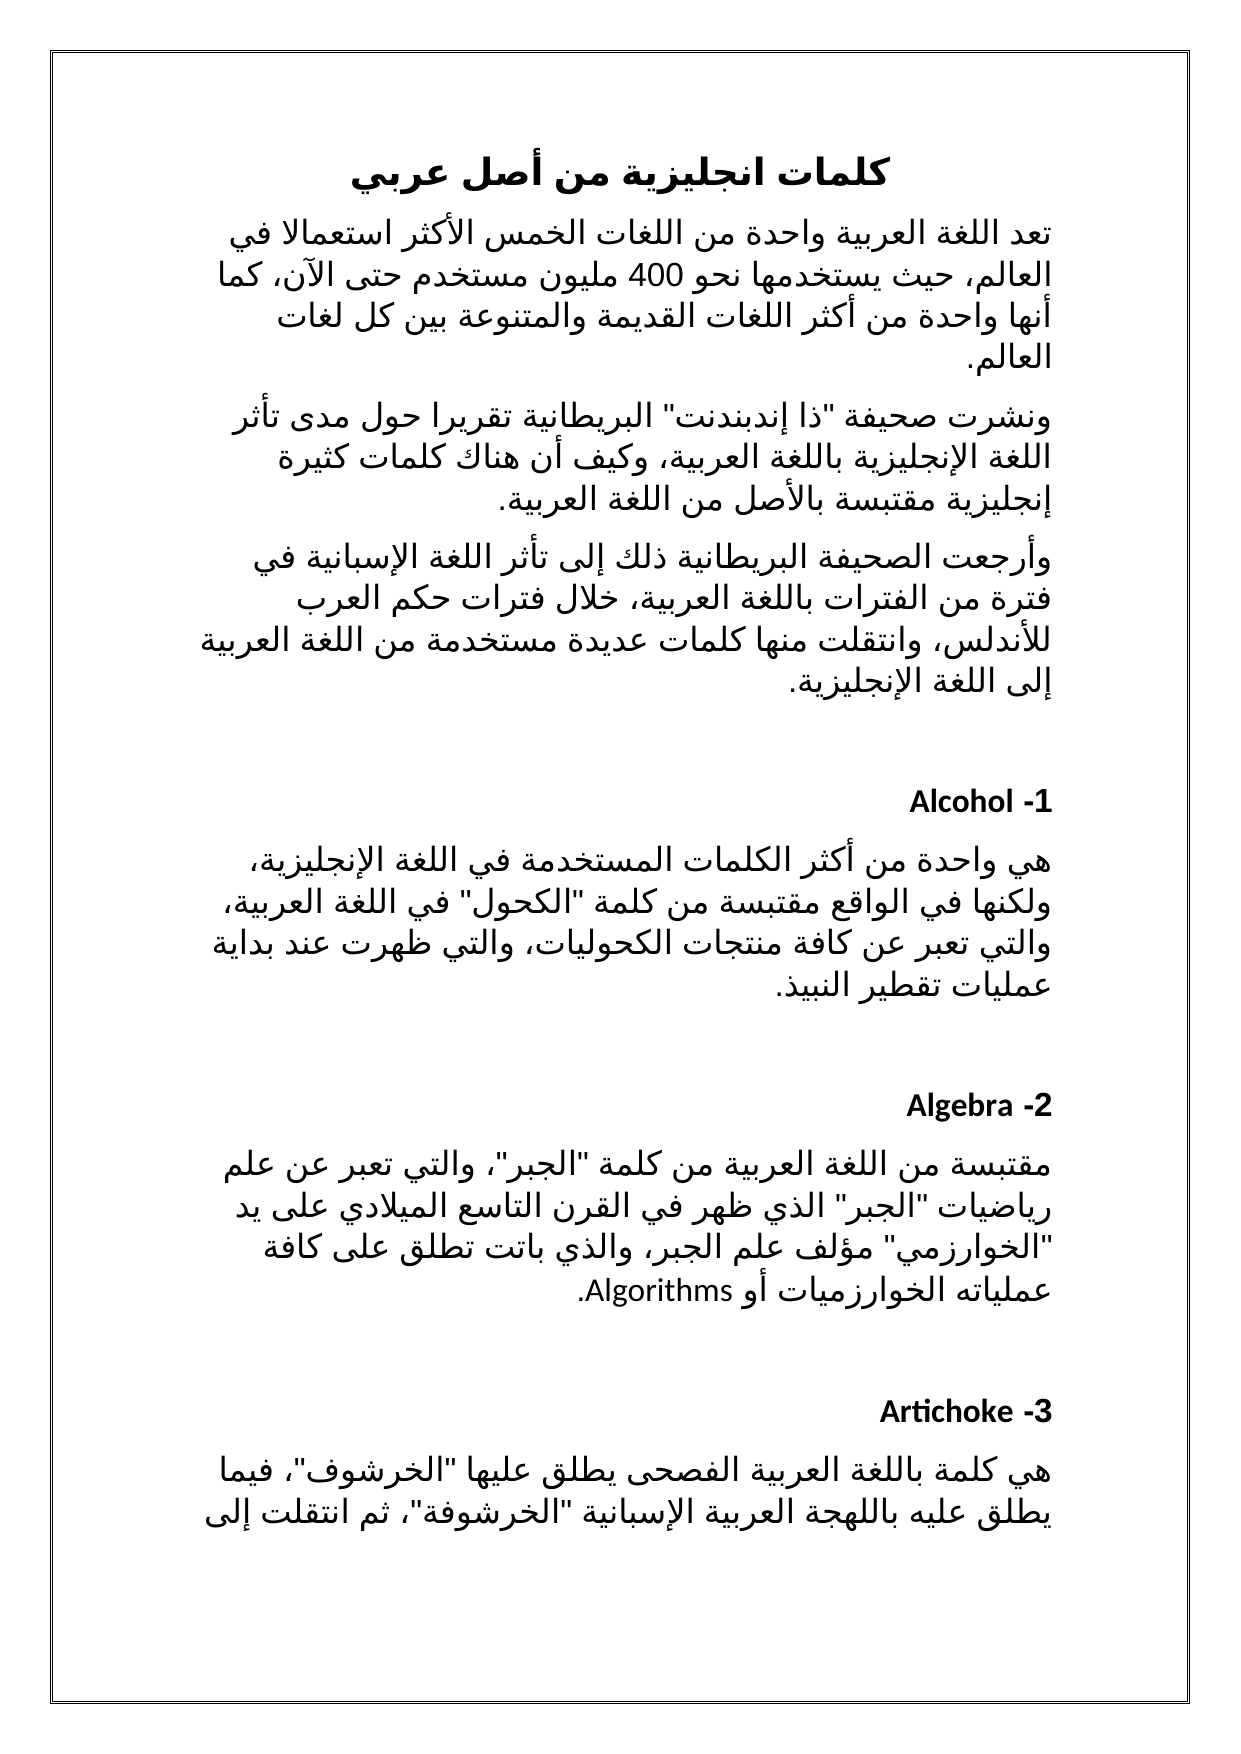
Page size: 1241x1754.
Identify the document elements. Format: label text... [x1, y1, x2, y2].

text تعد اللغة العربية واحدة من اللغات الخمس الأكثر استعمالا في العالم، حيث يستخدمها نحو 400 مليون مستخدم حتى الآن، كما أنها واحدة من أكثر اللغات القديمة والمتنوعة بين كل لغات العالم. [187, 213, 1053, 376]
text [187, 1451, 1053, 1530]
text هي واحدة من أكثر الكلمات المستخدمة في اللغة الإنجليزية، ولكنها في الواقع مقتبسة من كلمة "الكحول" في اللغة العربية، والتي تعبر عن كافة منتجات الكحوليات، والتي ظهرت عند بداية عمليات تقطير النبيذ. [187, 841, 1053, 1003]
text ونشرت صحيفة "ذا إندبندنت" البريطانية تقريرا حول مدى تأثر اللغة الإنجليزية باللغة العربية، وكيف أن هناك كلمات كثيرة إنجليزية مقتبسة بالأصل من اللغة العربية. [187, 396, 1053, 517]
text وأرجعت الصحيفة البريطانية ذلك إلى تأثر اللغة الإسبانية في فترة من الفترات باللغة العربية، خلال فترات حكم العرب للأندلس، وانتقلت منها كلمات عديدة مستخدمة من اللغة العربية إلى اللغة الإنجليزية. [187, 537, 1053, 699]
text 1- Alcohol [187, 780, 1053, 821]
text 3- Artichoke [187, 1390, 1053, 1431]
text 2- Algebra [187, 1084, 1053, 1124]
text كلمات انجليزية من أصل عربي [187, 150, 1053, 193]
text مقتبسة من اللغة العربية من كلمة "الجبر"، والتي تعبر عن علم رياضيات "الجبر" الذي ظهر في القرن التاسع الميلادي على يد "الخوارزمي" مؤلف علم الجبر، والذي باتت تطلق على كافة عملياته الخوارزميات أو Algorithms. [187, 1144, 1053, 1309]
